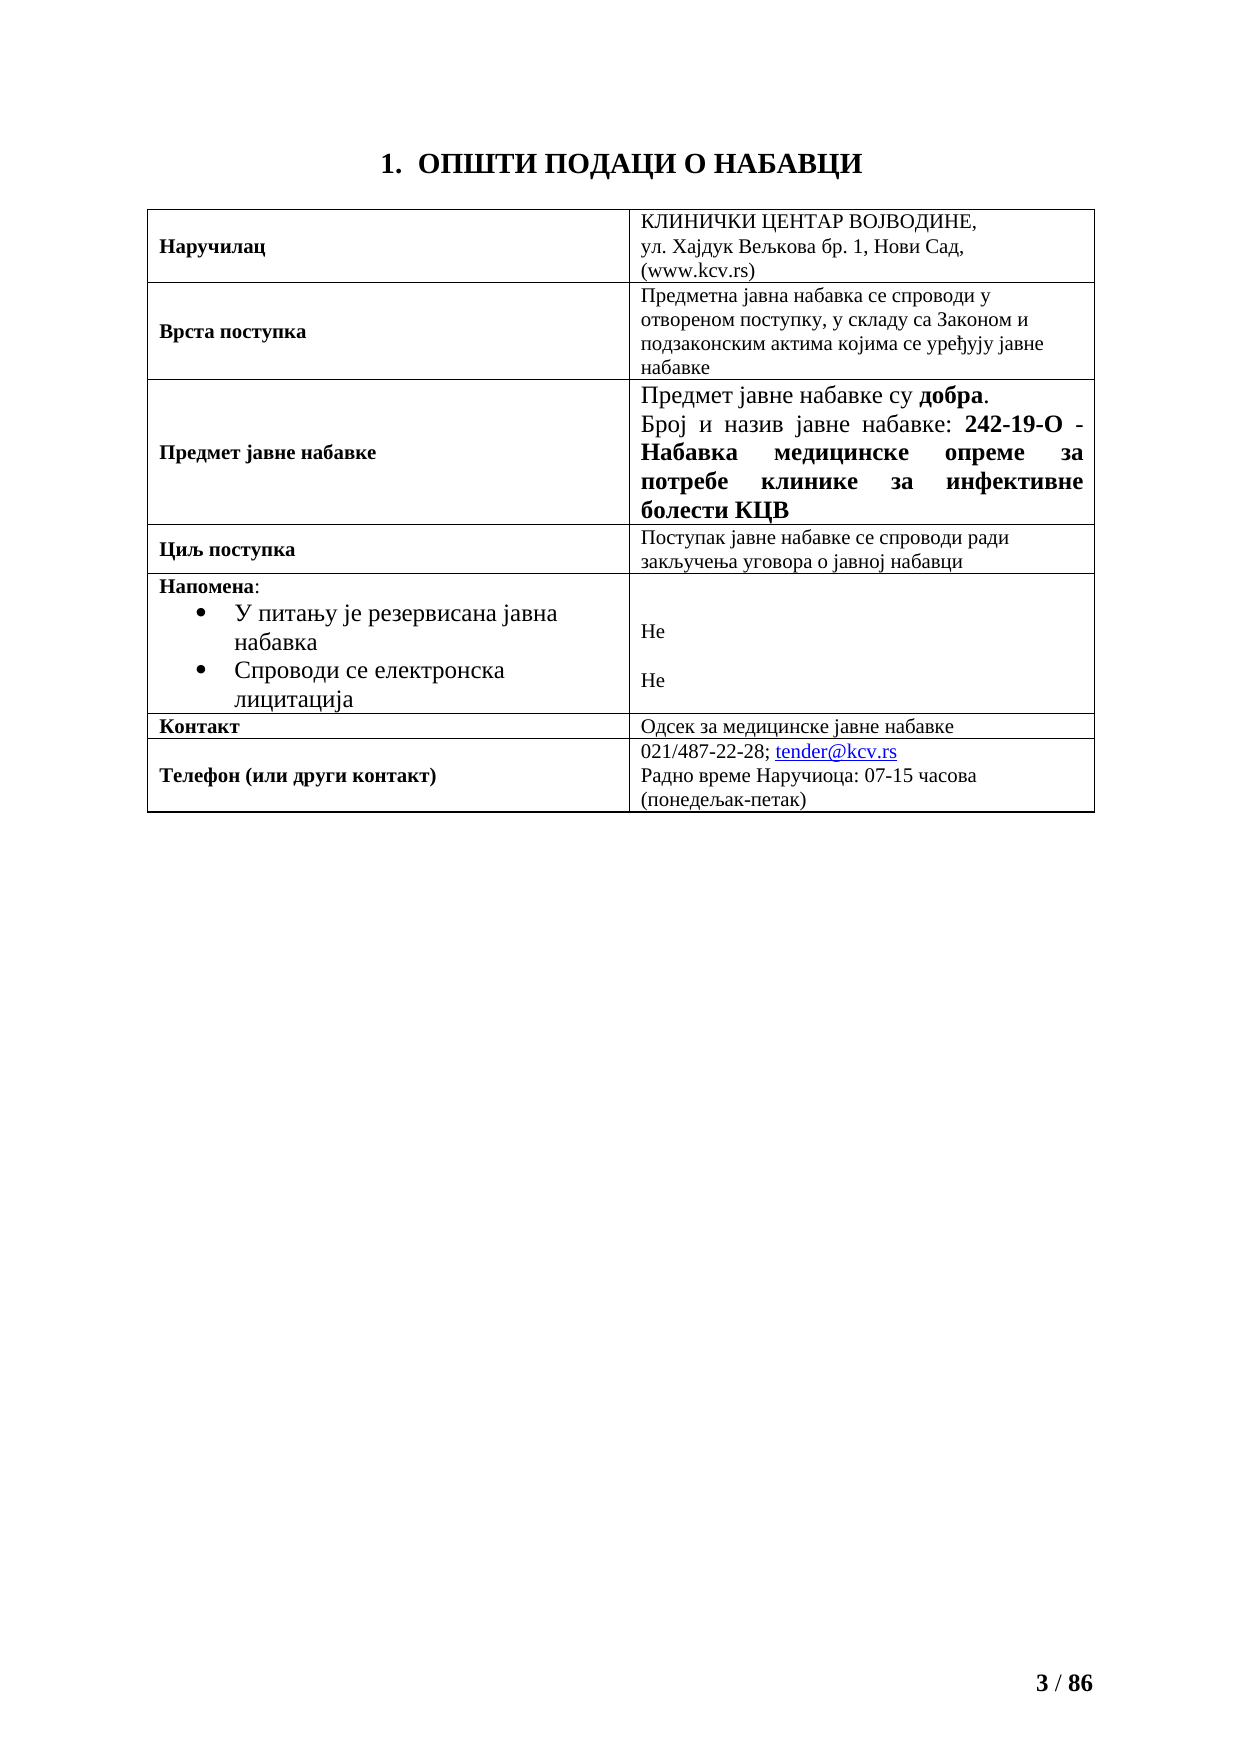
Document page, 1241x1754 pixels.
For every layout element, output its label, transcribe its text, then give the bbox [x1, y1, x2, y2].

table_cell Одсек за медицинске јавне набавке [630, 714, 1094, 738]
table_cell Циљ поступка [148, 525, 629, 573]
table_cell Телефон (или други контакт) [148, 739, 629, 811]
table_header КЛИНИЧКИ ЦЕНТАР ВОЈВОДИНЕ, ул. Хајдук Вељкова бр. 1, Нови Сад, (www.kcv.rs) [630, 210, 1094, 282]
table_cell Предмет јавне набавке [148, 380, 629, 524]
table_cell Предмет јавне набавке су добра. Број и назив јавне набавке: 242-19-O - Набавка медицинске опреме за потребе клинике за инфективне болести КЦВ [630, 380, 1094, 524]
table_cell Поступак јавне набавке се спроводи ради закључења уговора о јавној набавци [630, 525, 1094, 573]
table_cell Предметна јавна набавка се спроводи у отвореном поступку, у складу са Законом и подзаконским актима којима се уређују јавне набавке [630, 283, 1094, 379]
subtitle ОПШТИ ПОДАЦИ О НАБАВЦИ [150, 146, 1093, 180]
table_header Наручилац [148, 210, 629, 282]
table_cell Напомена: У питању је резервисана јавна набавка Спроводи се електронска лицитација [148, 574, 629, 713]
table_cell 021/487-22-28; tender@kcv.rs Радно време Наручиоца: 07-15 часова (понедељак-петак) [630, 739, 1094, 811]
table_cell Врста поступка [148, 283, 629, 379]
table_cell Контакт [148, 714, 629, 738]
table_cell Не Не [630, 574, 1094, 713]
